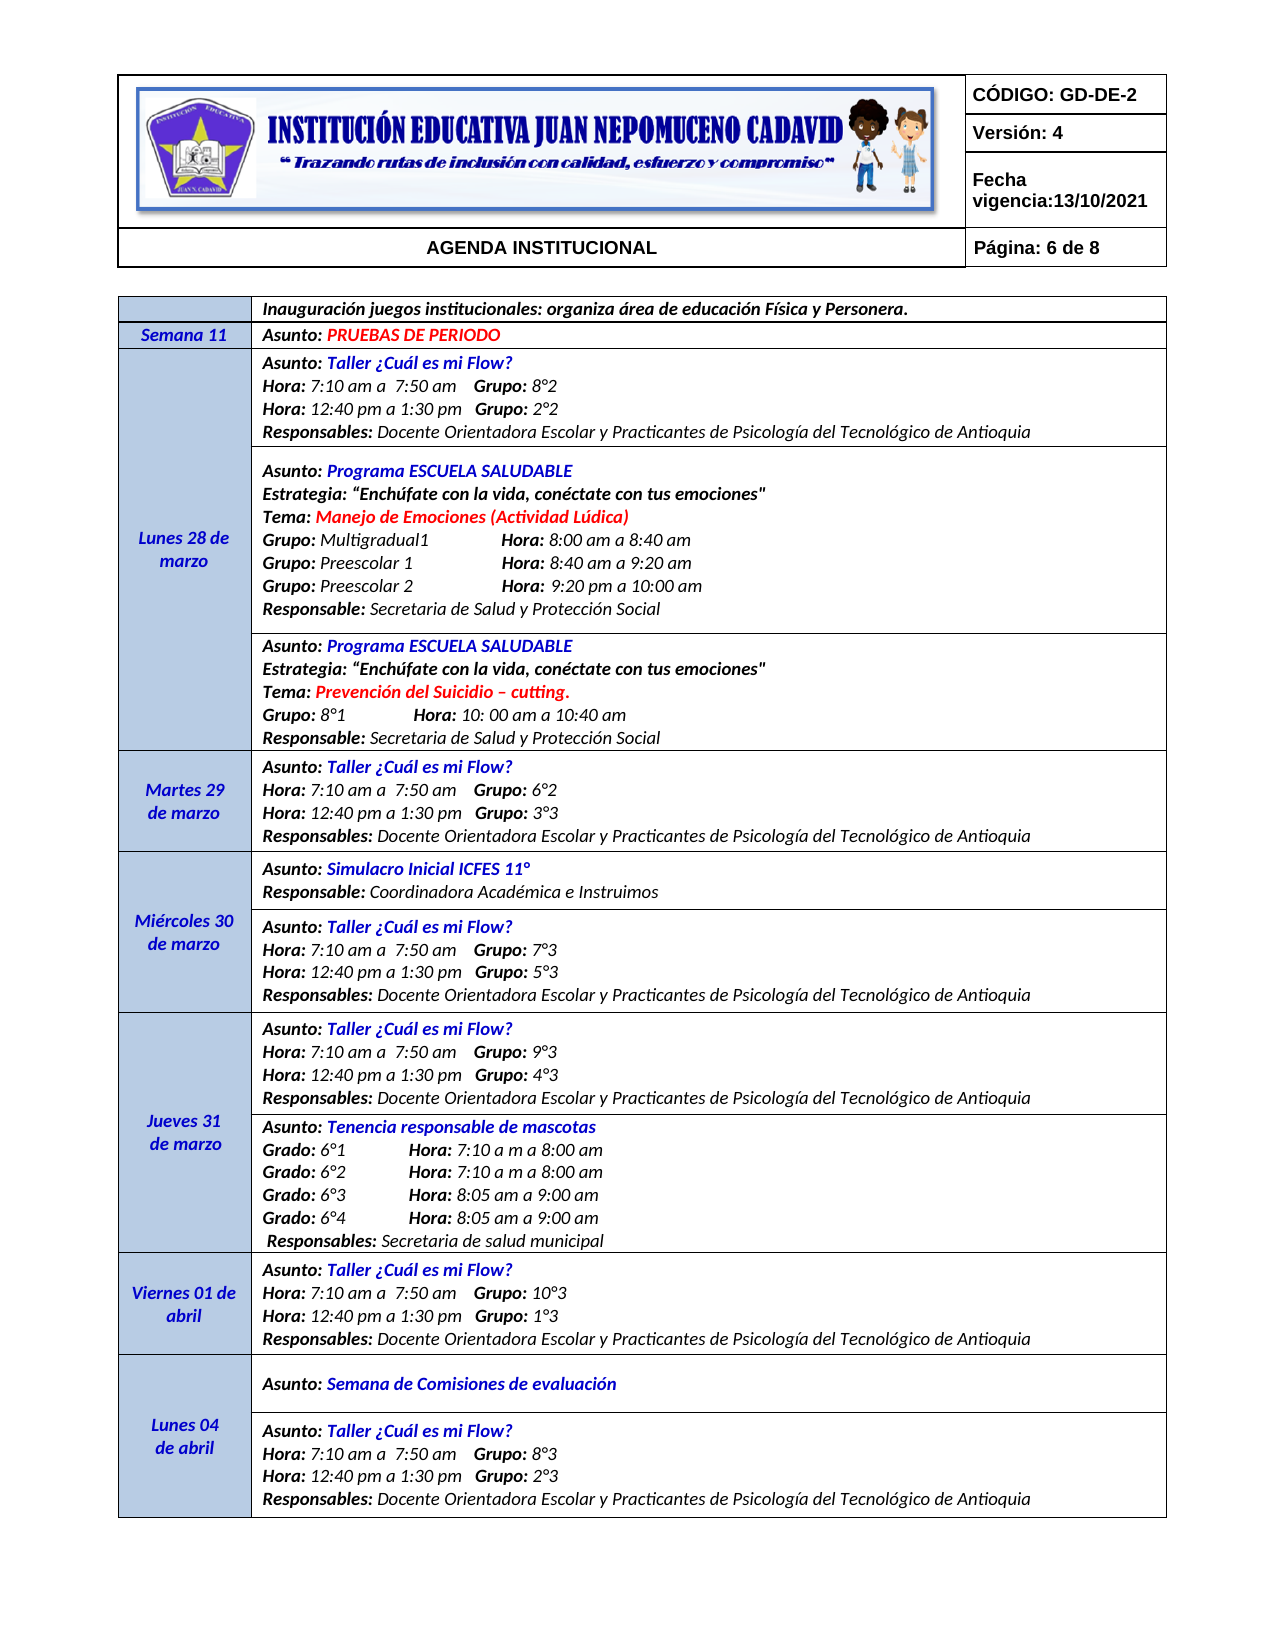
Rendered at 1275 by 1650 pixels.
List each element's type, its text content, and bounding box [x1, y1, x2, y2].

table_cell Inauguración juegos institucionales: organiza área de educación Física y Personera. [252, 297, 1166, 321]
table_cell Asunto: Taller ¿Cuál es mi Flow? Hora: 7:10 am a 7:50 am Grupo: 6°2 Hora: 12:40 pm a 1:30 pm Grupo: 3°3 Responsables: Docente Orientadora Escolar y Practicantes de Psicología del Tecnológico de Antioquia [252, 751, 1166, 851]
table_cell Asunto: Programa ESCUELA SALUDABLE Estrategia: “Enchúfate con la vida, conéctate con tus emociones" Tema: Prevención del Suicidio – cutting. Grupo: 8°1 Hora: 10: 00 am a 10:40 am Responsable: Secretaria de Salud y Protección Social [252, 634, 1166, 750]
table_cell Lunes 28 de marzo [119, 349, 251, 750]
table_cell Asunto: Taller ¿Cuál es mi Flow? Hora: 7:10 am a 7:50 am Grupo: 8°2 Hora: 12:40 pm a 1:30 pm Grupo: 2°2 Responsables: Docente Orientadora Escolar y Practicantes de Psicología del Tecnológico de Antioquia [252, 349, 1166, 446]
table_cell [119, 297, 251, 321]
table_cell Asunto: Programa ESCUELA SALUDABLE Estrategia: “Enchúfate con la vida, conéctate con tus emociones" Tema: Manejo de Emociones (Actividad Lúdica) Grupo: Multigradual1 Hora: 8:00 am a 8:40 am Grupo: Preescolar 1 Hora: 8:40 am a 9:20 am Grupo: Preescolar 2 Hora: 9:20 pm a 10:00 am Responsable: Secretaria de Salud y Protección Social [252, 447, 1166, 633]
table_cell Asunto: PRUEBAS DE PERIODO [252, 323, 1166, 348]
table_cell Miércoles 30 de marzo [119, 852, 251, 1012]
table_cell Asunto: Taller ¿Cuál es mi Flow? Hora: 7:10 am a 7:50 am Grupo: 10°3 Hora: 12:40 pm a 1:30 pm Grupo: 1°3 Responsables: Docente Orientadora Escolar y Practicantes de Psicología del Tecnológico de Antioquia [252, 1253, 1166, 1354]
table_cell Asunto: Taller ¿Cuál es mi Flow? Hora: 7:10 am a 7:50 am Grupo: 8°3 Hora: 12:40 pm a 1:30 pm Grupo: 2°3 Responsables: Docente Orientadora Escolar y Practicantes de Psicología del Tecnológico de Antioquia [252, 1413, 1166, 1517]
table_cell Jueves 31 de marzo [119, 1013, 251, 1252]
table_cell Asunto: Tenencia responsable de mascotas Grado: 6°1 Hora: 7:10 a m a 8:00 am Grado: 6°2 Hora: 7:10 a m a 8:00 am Grado: 6°3 Hora: 8:05 am a 9:00 am Grado: 6°4 Hora: 8:05 am a 9:00 am Responsables: Secretaria de salud municipal [252, 1115, 1166, 1252]
table_cell Asunto: Simulacro Inicial ICFES 11° Responsable: Coordinadora Académica e Instruimos [252, 852, 1166, 908]
picture [133, 83, 941, 220]
table_cell Martes 29 de marzo [119, 751, 251, 851]
table_cell Asunto: Taller ¿Cuál es mi Flow? Hora: 7:10 am a 7:50 am Grupo: 9°3 Hora: 12:40 pm a 1:30 pm Grupo: 4°3 Responsables: Docente Orientadora Escolar y Practicantes de Psicología del Tecnológico de Antioquia [252, 1013, 1166, 1114]
table_cell Viernes 01 de abril [119, 1253, 251, 1354]
table_cell Asunto: Taller ¿Cuál es mi Flow? Hora: 7:10 am a 7:50 am Grupo: 7°3 Hora: 12:40 pm a 1:30 pm Grupo: 5°3 Responsables: Docente Orientadora Escolar y Practicantes de Psicología del Tecnológico de Antioquia [252, 910, 1166, 1012]
table_cell Lunes 04 de abril [119, 1355, 251, 1517]
table_cell Asunto: Semana de Comisiones de evaluación [252, 1355, 1166, 1412]
table_cell Semana 11 [119, 323, 251, 348]
